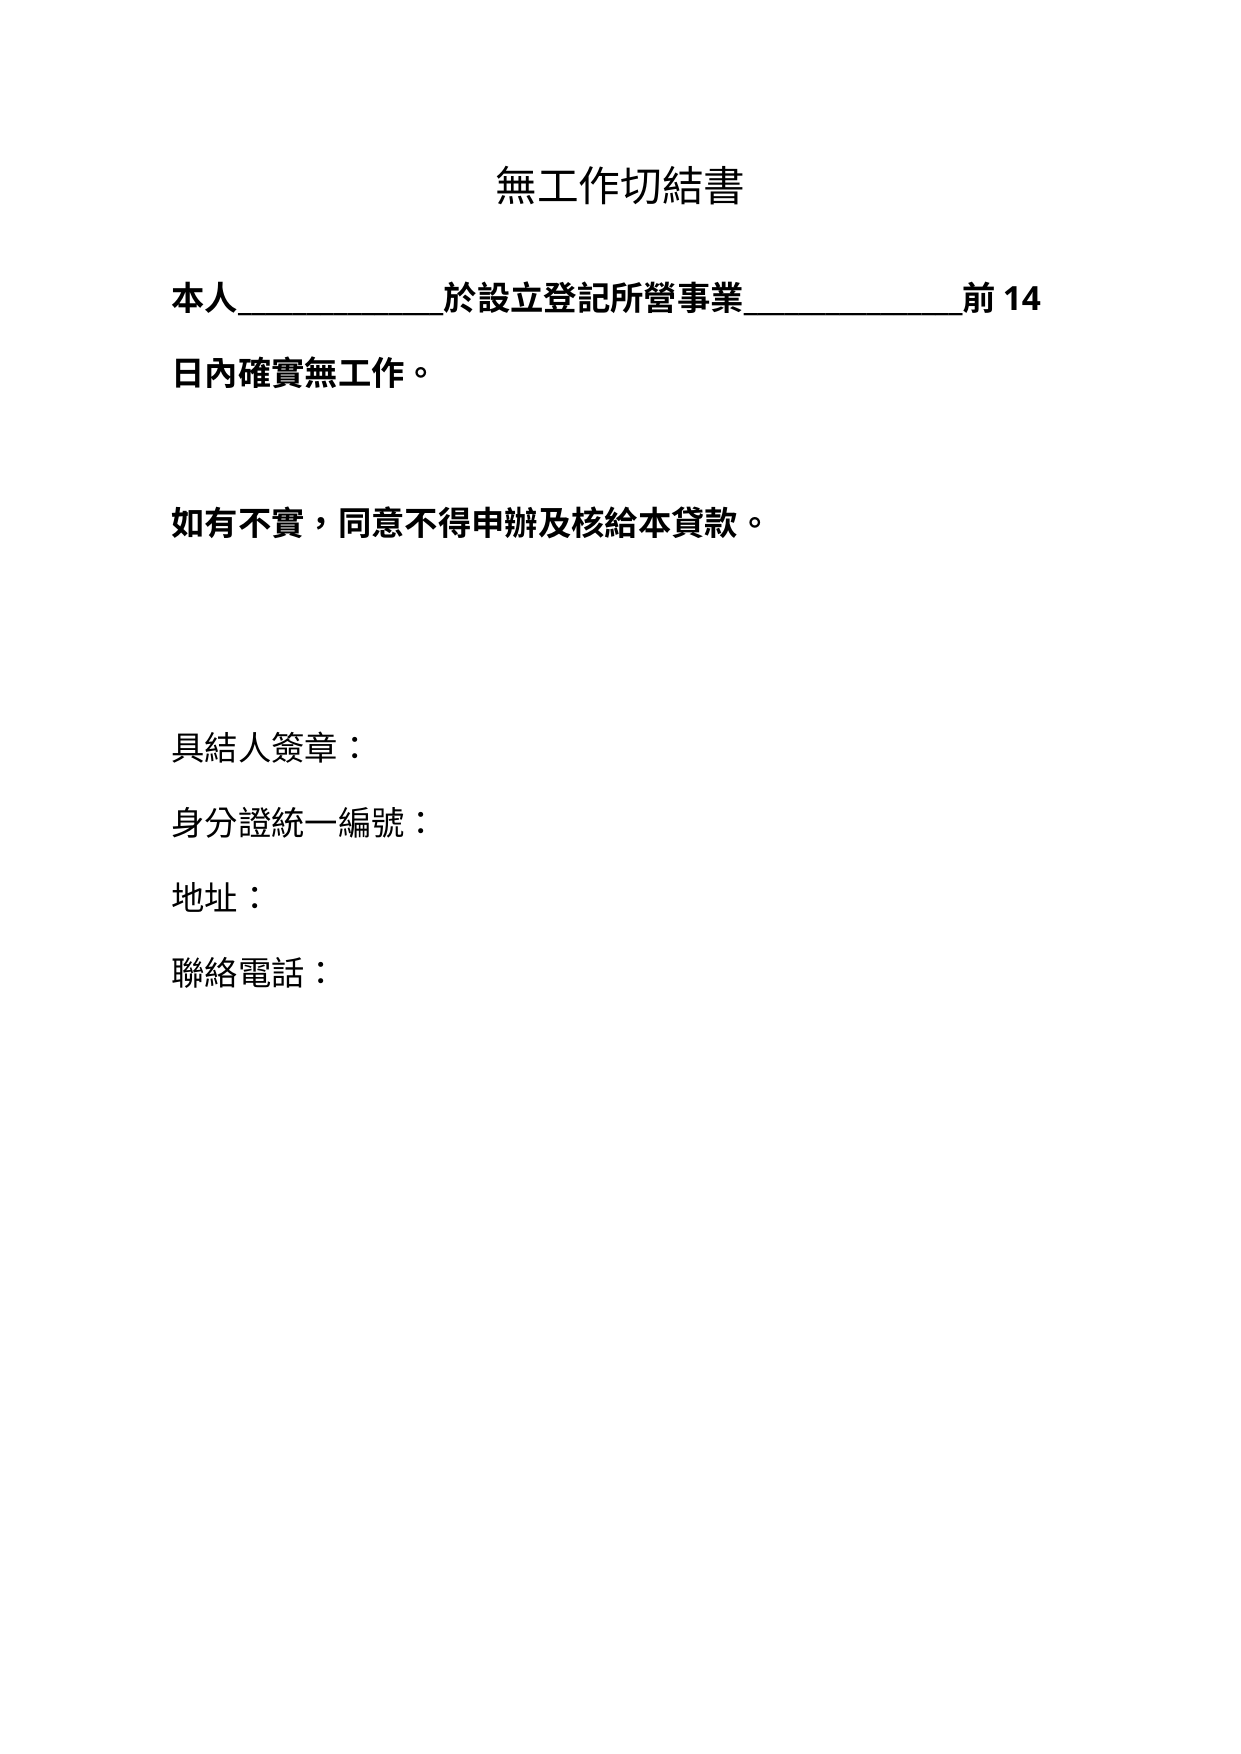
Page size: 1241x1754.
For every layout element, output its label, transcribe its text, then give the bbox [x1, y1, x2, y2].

text 地址： [171, 858, 1069, 933]
text 無工作切結書 [171, 146, 1069, 221]
text 聯絡電話： [171, 933, 1069, 1008]
text 本人_______________於設立登記所營事業________________前14日內確實無工作。 [171, 258, 1069, 408]
text 身分證統一編號： [171, 783, 1069, 858]
text 具結人簽章： [171, 708, 1069, 783]
text 如有不實，同意不得申辦及核給本貸款。 [171, 483, 1069, 558]
